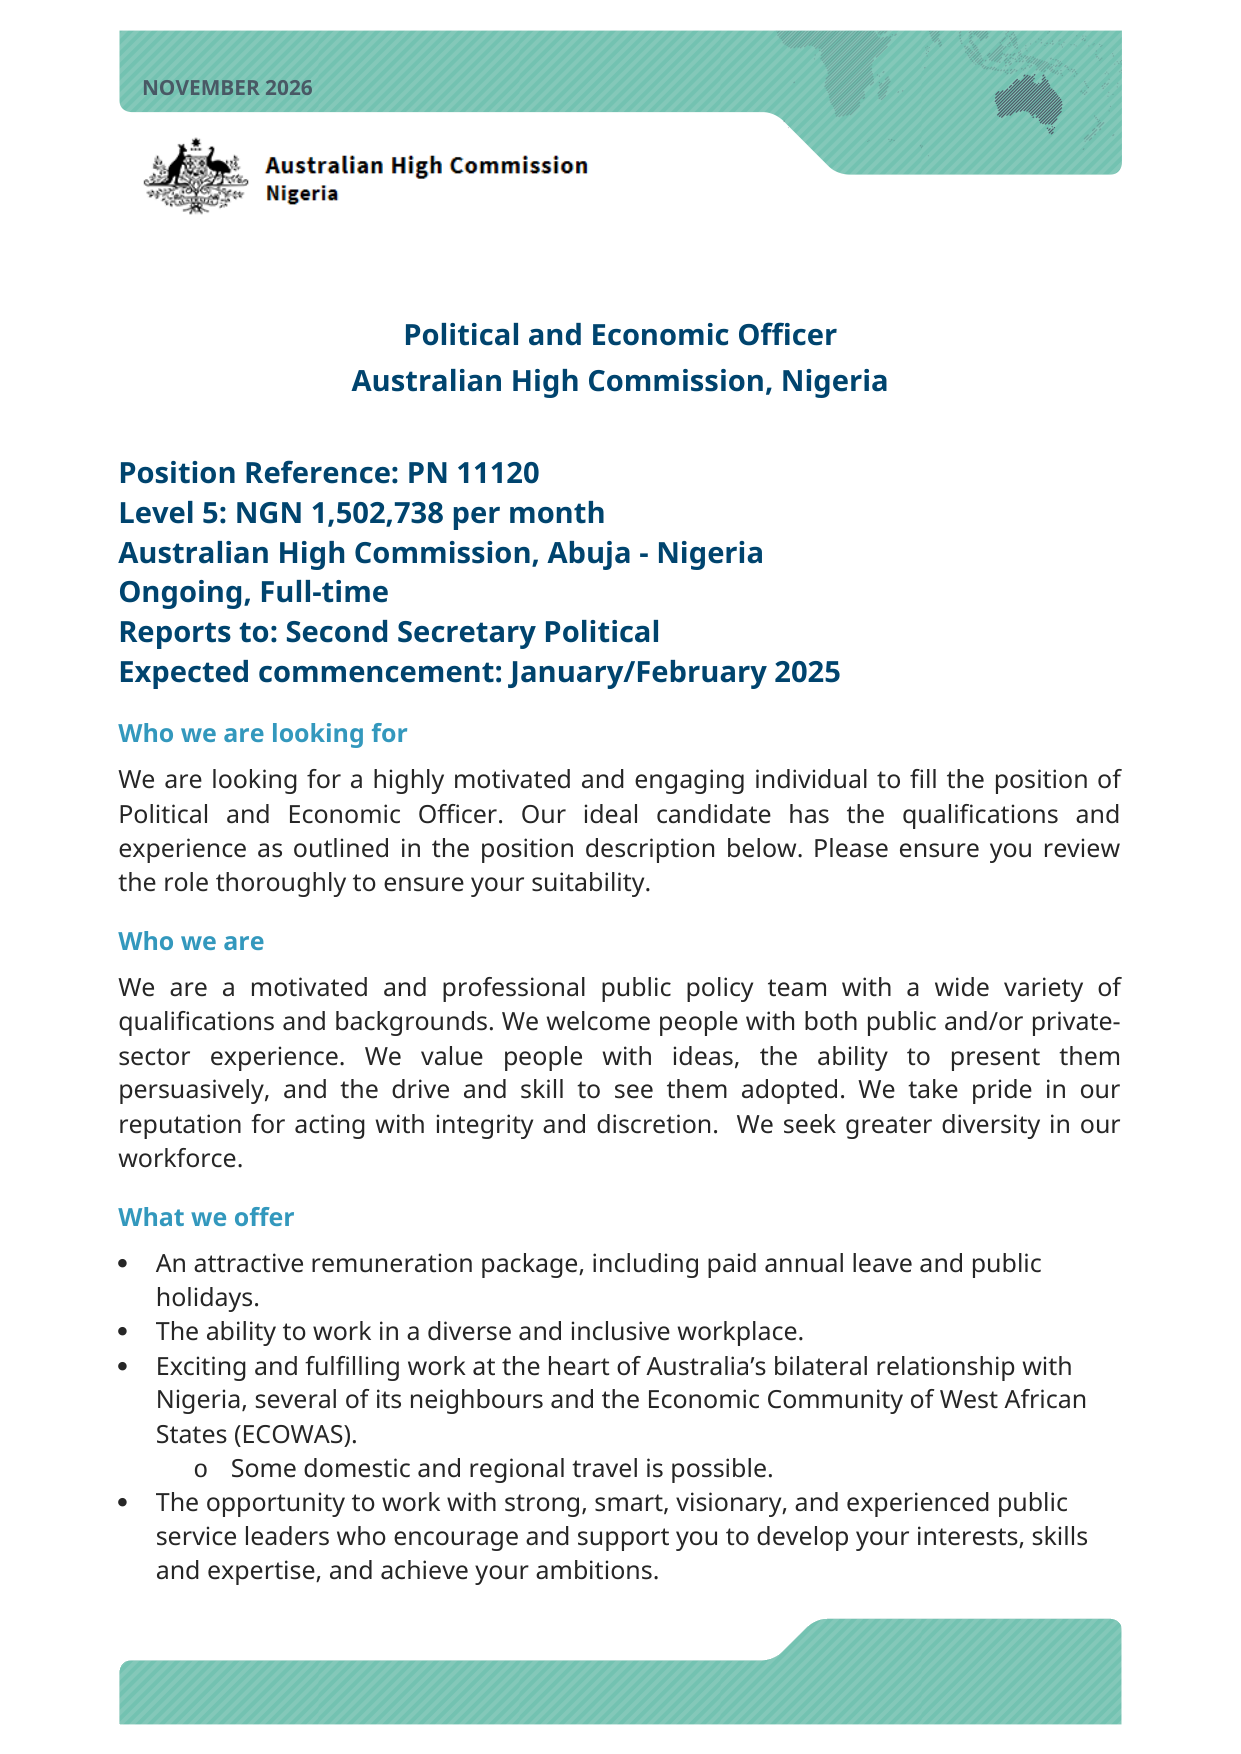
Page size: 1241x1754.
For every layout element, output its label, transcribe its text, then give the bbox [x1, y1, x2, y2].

text Expected commencement: January/February 2025 [118, 651, 1122, 691]
list The opportunity to work with strong, smart, visionary, and experienced public service leaders who encourage and support you to develop your interests, skills and expertise, and achieve your ambitions. [118, 1484, 1122, 1587]
picture [118, 1618, 1122, 1726]
text Position Reference: PN 11120 [118, 452, 1122, 492]
text Ongoing, Full-time [118, 572, 1122, 611]
text Political and Economic Officer [118, 315, 1123, 354]
text Who we are [118, 923, 1123, 957]
list The ability to work in a diverse and inclusive workplace. [118, 1314, 1122, 1348]
text Who we are looking for [118, 716, 1123, 750]
list An attractive remuneration package, including paid annual leave and public holidays. [118, 1246, 1122, 1314]
text Australian High Commission, Abuja - Nigeria [118, 532, 1122, 572]
list Some domestic and regional travel is possible. [193, 1450, 1122, 1484]
text Level 5: NGN 1,502,738 per month [118, 492, 1122, 532]
text We are a motivated and professional public policy team with a wide variety of qualifications and backgrounds. We welcome people with both public and/or private-sector experience. We value people with ideas, the ability to present them persuasively, and the drive and skill to see them adopted. We take pride in our reputation for acting with integrity and discretion. We seek greater diversity in our workforce. [118, 970, 1122, 1174]
text We are looking for a highly motivated and engaging individual to fill the position of Political and Economic Officer. Our ideal candidate has the qualifications and experience as outlined in the position description below. Please ensure you review the role thoroughly to ensure your suitability. [118, 762, 1122, 898]
text What we offer [118, 1199, 1123, 1233]
list Exciting and fulfilling work at the heart of Australia’s bilateral relationship with Nigeria, several of its neighbours and the Economic Community of West African States (ECOWAS). [118, 1348, 1122, 1450]
text Australian High Commission, Nigeria [118, 361, 1122, 400]
picture [118, 29, 1123, 230]
text Reports to: Second Secretary Political [118, 611, 1122, 651]
